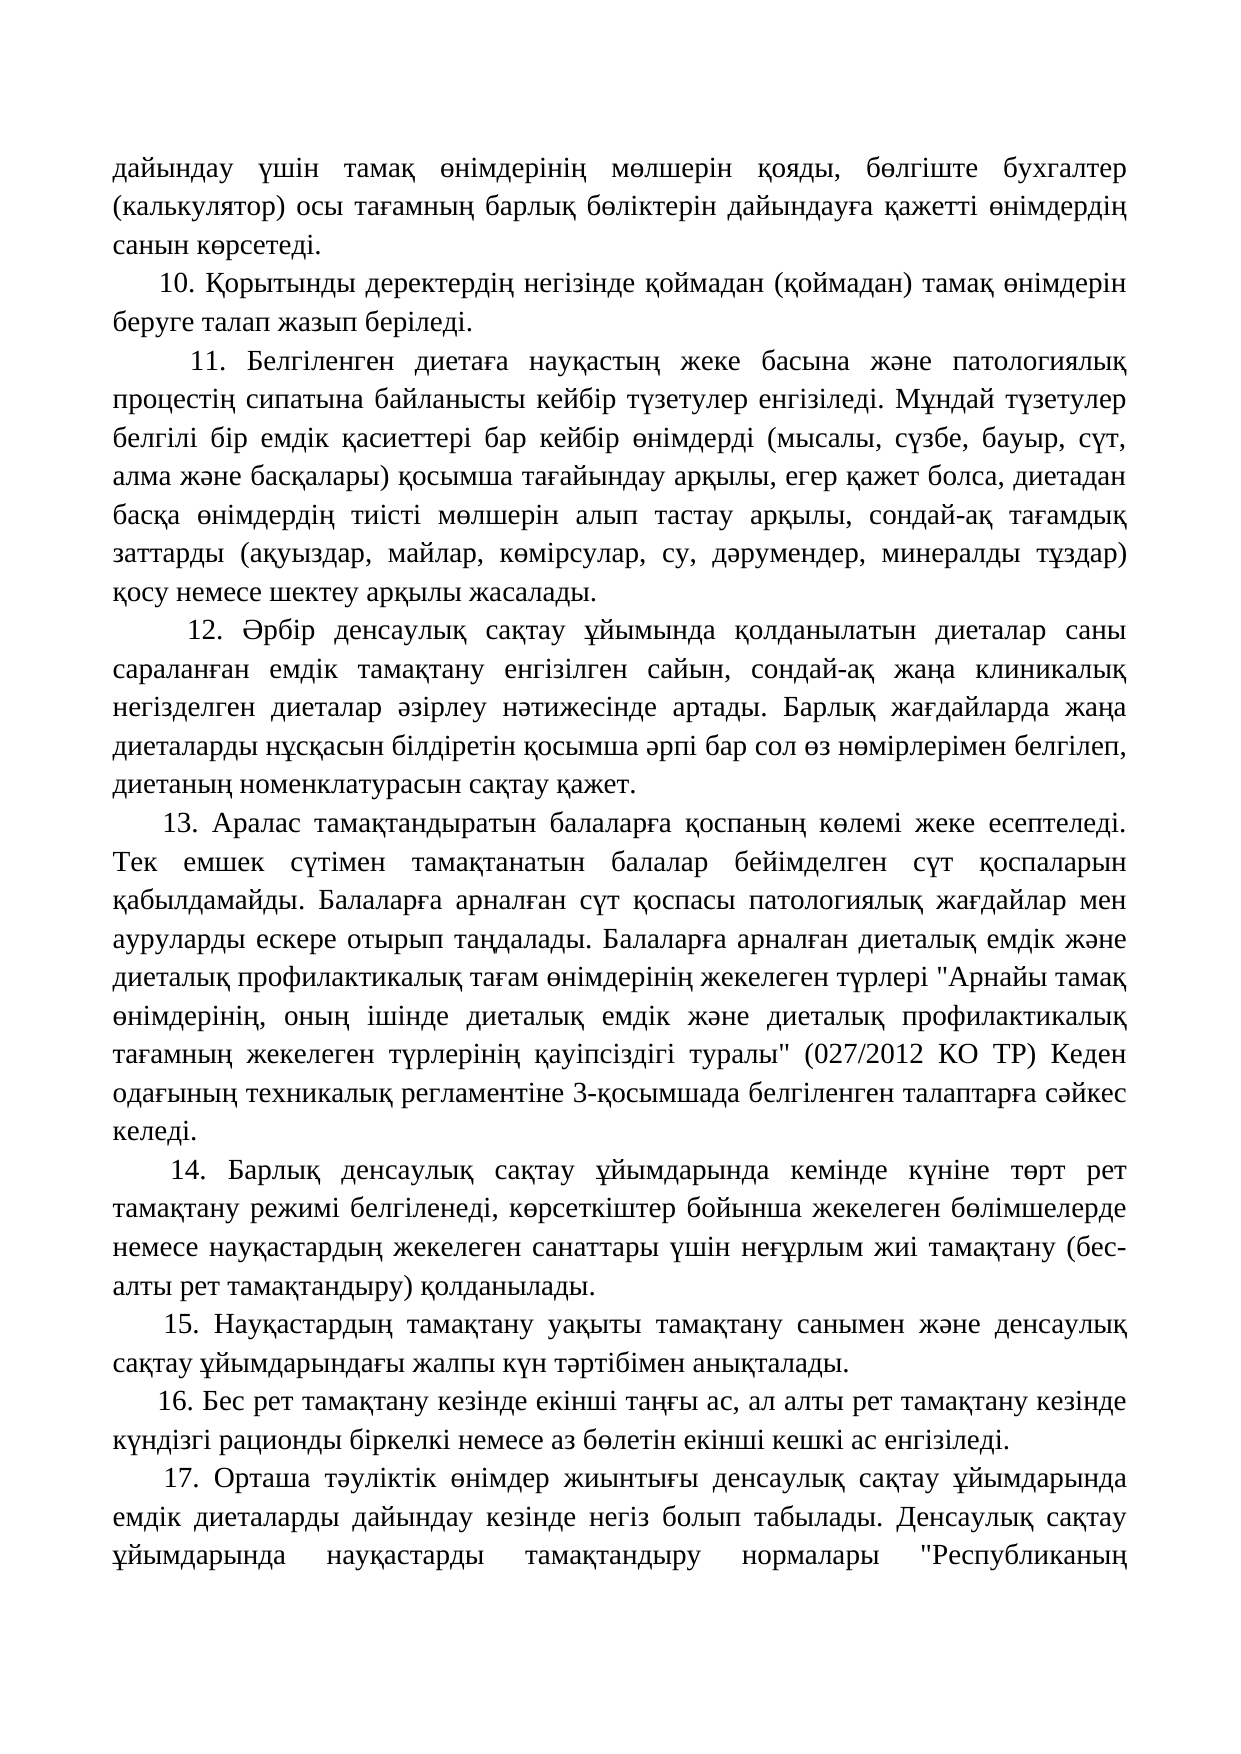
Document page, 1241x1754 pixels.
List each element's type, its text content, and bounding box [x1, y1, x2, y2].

text 14. Барлық денсаулық сақтау ұйымдарында кемінде күніне төрт рет тамақтану режимі белгіленеді, көрсеткіштер бойынша жекелеген бөлімшелерде немесе науқастардың жекелеген санаттары үшін неғұрлым жиі тамақтану (бес-алты рет тамақтандыру) қолданылады. [112, 1152, 1128, 1301]
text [112, 150, 1128, 261]
text 15. Науқастардың тамақтану уақыты тамақтану санымен және денсаулық сақтау ұйымдарындағы жалпы күн тәртібімен анықталады. [112, 1306, 1128, 1378]
text 11. Белгіленген диетаға науқастың жеке басына және патологиялық процестің сипатына байланысты кейбір түзетулер енгізіледі. Мұндай түзетулер белгілі бір емдік қасиеттері бар кейбір өнімдерді (мысалы, сүзбе, бауыр, сүт, алма және басқалары) қосымша тағайындау арқылы, егер қажет болса, диетадан басқа өнімдердің тиісті мөлшерін алып тастау арқылы, сондай-ақ тағамдық заттарды (ақуыздар, майлар, көмірсулар, су, дәрумендер, минералды тұздар) қосу немесе шектеу арқылы жасалады. [112, 343, 1128, 607]
text 10. Қорытынды деректердің негізінде қоймадан (қоймадан) тамақ өнімдерін беруге талап жазып беріледі. [112, 266, 1128, 338]
text 12. Әрбір денсаулық сақтау ұйымында қолданылатын диеталар саны сараланған емдік тамақтану енгізілген сайын, сондай-ақ жаңа клиникалық негізделген диеталар әзірлеу нәтижесінде артады. Барлық жағдайларда жаңа диеталарды нұсқасын білдіретін қосымша әрпі бар сол өз нөмірлерімен белгілеп, диетаның номенклатурасын сақтау қажет. [112, 612, 1128, 800]
text 16. Бес рет тамақтану кезінде екінші таңғы ас, ал алты рет тамақтану кезінде күндізгі рационды біркелкі немесе аз бөлетін екінші кешкі ас енгізіледі. [112, 1383, 1128, 1455]
text 13. Аралас тамақтандыратын балаларға қоспаның көлемі жеке есептеледі. Тек емшек сүтімен тамақтанатын балалар бейімделген сүт қоспаларын қабылдамайды. Балаларға арналған сүт қоспасы патологиялық жағдайлар мен ауруларды ескере отырып таңдалады. Балаларға арналған диеталық емдік және диеталық профилактикалық тағам өнімдерінің жекелеген түрлері "Арнайы тамақ өнімдерінің, оның ішінде диеталық емдік және диеталық профилактикалық тағамның жекелеген түрлерінің қауіпсіздігі туралы" (027/2012 КО ТР) Кеден одағының техникалық регламентіне 3-қосымшада белгіленген талаптарға сәйкес келеді. [112, 805, 1128, 1147]
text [112, 1460, 1128, 1571]
